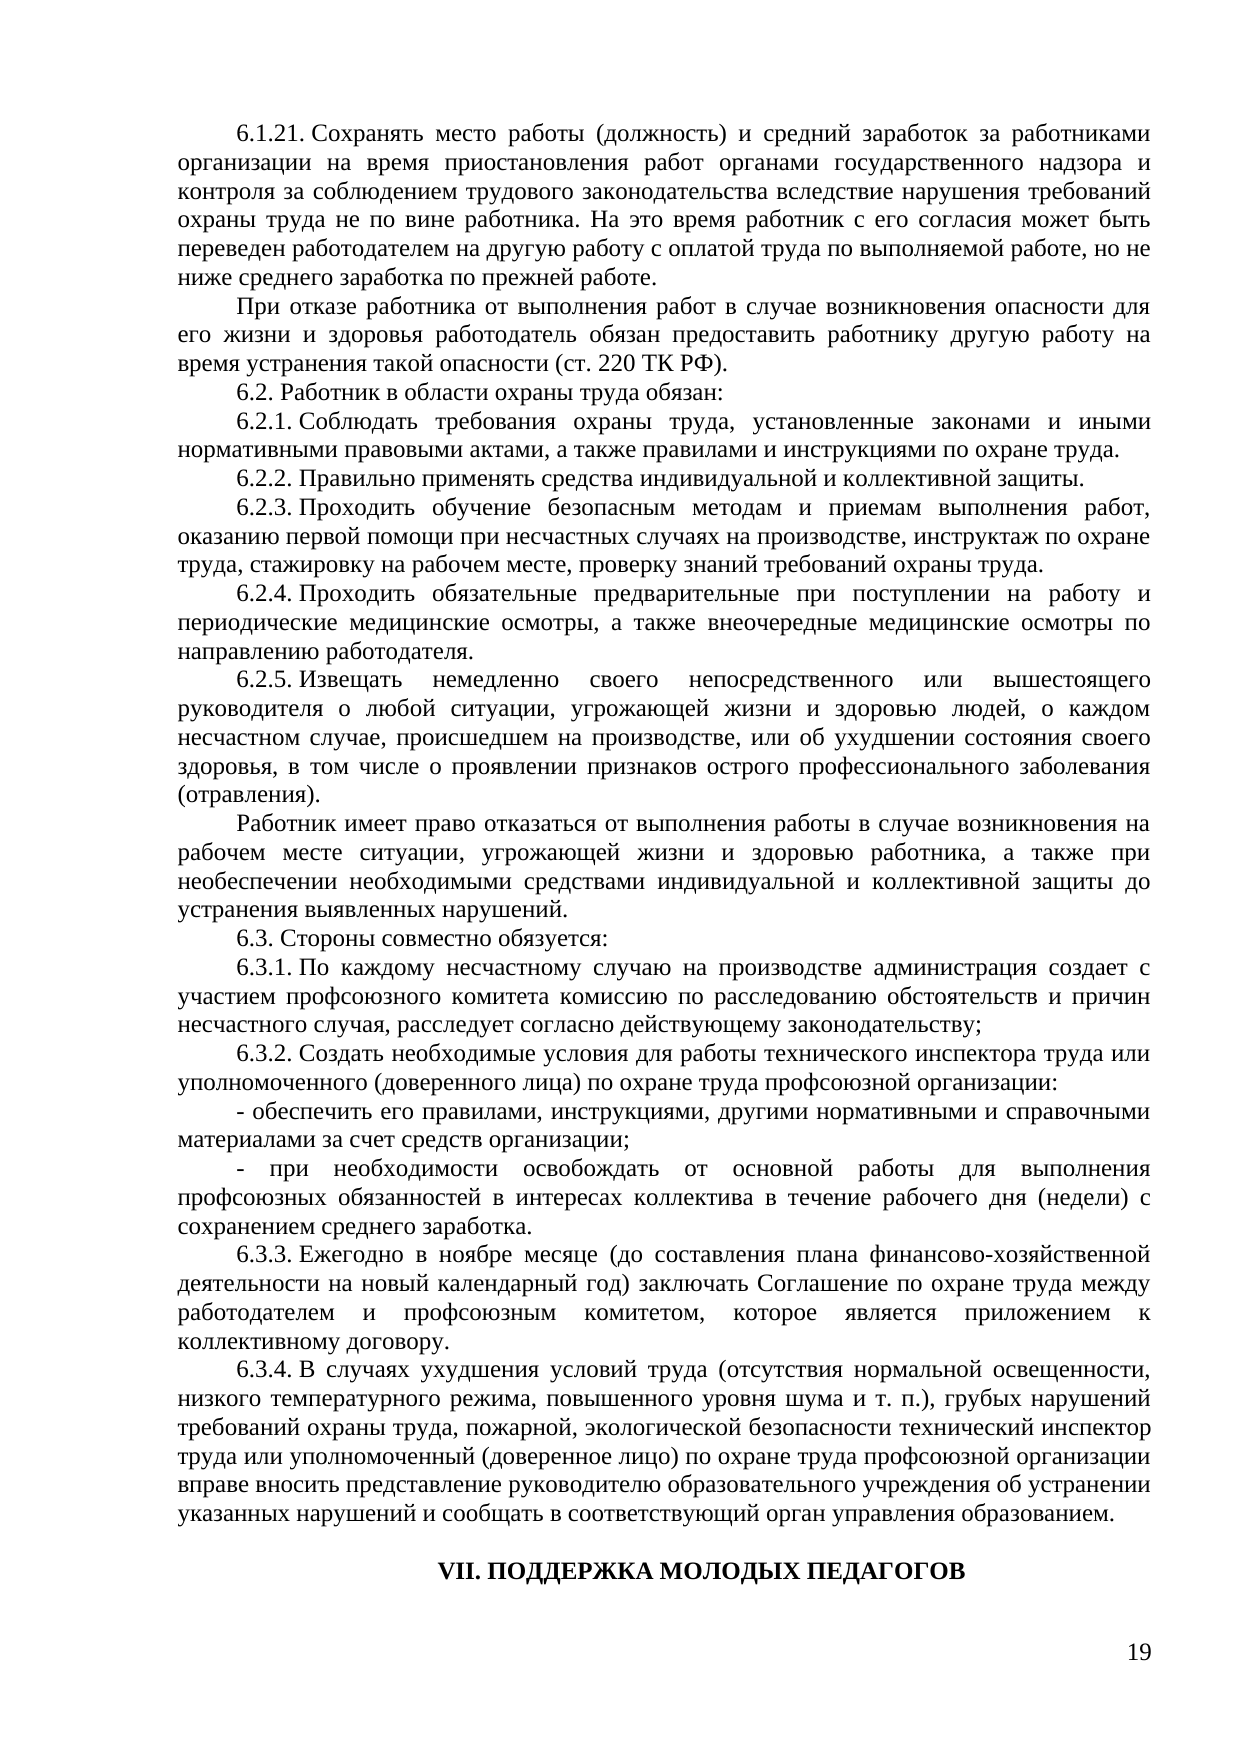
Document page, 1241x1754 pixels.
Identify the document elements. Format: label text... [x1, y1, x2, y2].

text 6.3.4. В случаях ухудшения условий труда (отсутствия нормальной освещенности, низкого температурного режима, повышенного уровня шума и т. п.), грубых нарушений требований охраны труда, пожарной, экологической безопасности технический инспектор труда или уполномоченный (доверенное лицо) по охране труда профсоюзной организации вправе вносить представление руководителю образовательного учреждения об устранении указанных нарушений и сообщать в соответствующий орган управления образованием. [177, 1354, 1152, 1527]
text 6.3.1. По каждому несчастному случаю на производстве администрация создает с участием профсоюзного комитета комиссию по расследованию обстоятельств и причин несчастного случая, расследует согласно действующему законодательству; [177, 952, 1152, 1038]
text 6.2.1. Соблюдать требования охраны труда, установленные законами и иными нормативными правовыми актами, а также правилами и инструкциями по охране труда. [177, 406, 1152, 463]
text 6.3.3. Ежегодно в ноябре месяце (до составления плана финансово-хозяйственной деятельности на новый календарный год) заключать Соглашение по охране труда между работодателем и профсоюзным комитетом, которое является приложением к коллективному договору. [177, 1239, 1152, 1354]
text Работник имеет право отказаться от выполнения работы в случае возникновения на рабочем месте ситуации, угрожающей жизни и здоровью работника, а также при необеспечении необходимыми средствами индивидуальной и коллективной защиты до устранения выявленных нарушений. [177, 808, 1152, 923]
text 6.1.21. Сохранять место работы (должность) и средний заработок за работниками организации на время приостановления работ органами государственного надзора и контроля за соблюдением трудового законодательства вследствие нарушения требований охраны труда не по вине работника. На это время работник с его согласия может быть переведен работодателем на другую работу с оплатой труда по выполняемой работе, но не ниже среднего заработка по прежней работе. [177, 118, 1152, 291]
text 6.2.4. Проходить обязательные предварительные при поступлении на работу и периодические медицинские осмотры, а также внеочередные медицинские осмотры по направлению работодателя. [177, 578, 1152, 664]
text - при необходимости освобождать от основной работы для выполнения профсоюзных обязанностей в интересах коллектива в течение рабочего дня (недели) с сохранением среднего заработка. [177, 1153, 1152, 1239]
text При отказе работника от выполнения работ в случае возникновения опасности для его жизни и здоровья работодатель обязан предоставить работнику другую работу на время устранения такой опасности (ст. 220 ТК РФ). [177, 291, 1152, 377]
text 6.3.2. Создать необходимые условия для работы технического инспектора труда или уполномоченного (доверенного лица) по охране труда профсоюзной организации: [177, 1038, 1152, 1096]
text VII. ПОДДЕРЖКА МОЛОДЫХ ПЕДАГОГОВ [177, 1556, 1152, 1584]
text - обеспечить его правилами, инструкциями, другими нормативными и справочными материалами за счет средств организации; [177, 1096, 1152, 1153]
text 6.2. Работник в области охраны труда обязан: [177, 377, 1152, 406]
text 6.2.3. Проходить обучение безопасным методам и приемам выполнения работ, оказанию первой помощи при несчастных случаях на производстве, инструктаж по охране труда, стажировку на рабочем месте, проверку знаний требований охраны труда. [177, 492, 1152, 578]
text 6.3. Стороны совместно обязуется: [177, 923, 1152, 952]
text 6.2.5. Извещать немедленно своего непосредственного или вышестоящего руководителя о любой ситуации, угрожающей жизни и здоровью людей, о каждом несчастном случае, происшедшем на производстве, или об ухудшении состояния своего здоровья, в том числе о проявлении признаков острого профессионального заболевания (отравления). [177, 664, 1152, 808]
text 6.2.2. Правильно применять средства индивидуальной и коллективной защиты. [177, 463, 1152, 492]
